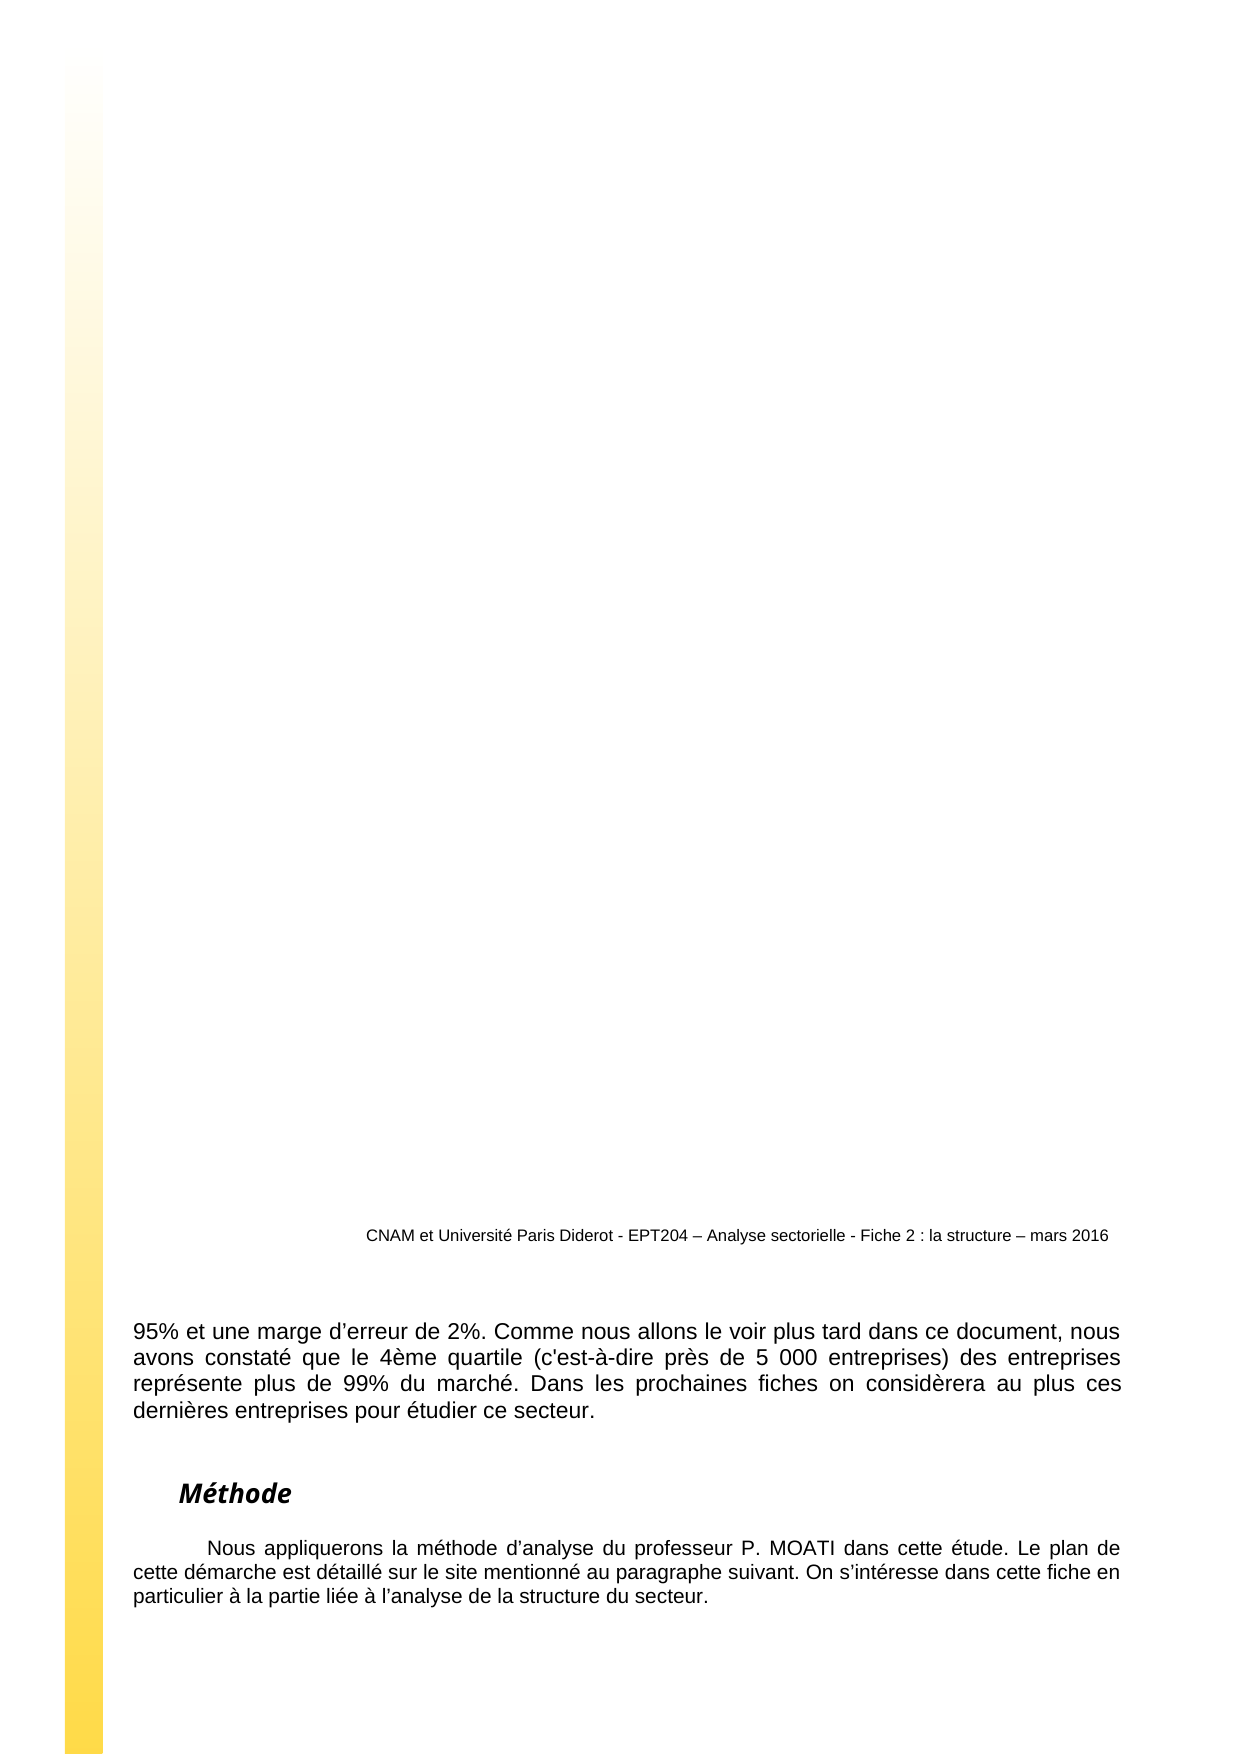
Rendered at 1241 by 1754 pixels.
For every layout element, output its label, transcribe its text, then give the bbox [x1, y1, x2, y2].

subtitle Méthode [178, 1474, 1122, 1511]
text Cette base de donnée contient des informations de 150 colonnes sur près de 20 000 entreprises du secteur conseil en systèmes et logiciels informatiques en France. L’analyse a été réalisée avec Excel. Avec cette quantité de données nous sommes proche des limites de cet outil et il serait plus intéressant d’utiliser une vraie base de données ou bien d’autres outils comme R ou SAS ou bien de faire un échantillonnage et continuer à travailler sous Excel. En effet, un échantillon de 2500 entreprises suffira pour avoir des résultats avec un niveau de confiance de 95% et une marge d’erreur de 2%. Comme nous allons le voir plus tard dans ce document, nous avons constaté que le 4ème quartile (c'est-à-dire près de 5 000 entreprises) des entreprises représente plus de 99% du marché. Dans les prochaines fiches on considèrera au plus ces dernières entreprises pour étudier ce secteur. [133, 1318, 1122, 1423]
text Nous appliquerons la méthode d’analyse du professeur P. MOATI dans cette étude. Le plan de cette démarche est détaillé sur le site mentionné au paragraphe suivant. On s’intéresse dans cette fiche en particulier à la partie liée à l’analyse de la structure du secteur. [133, 1536, 1122, 1608]
